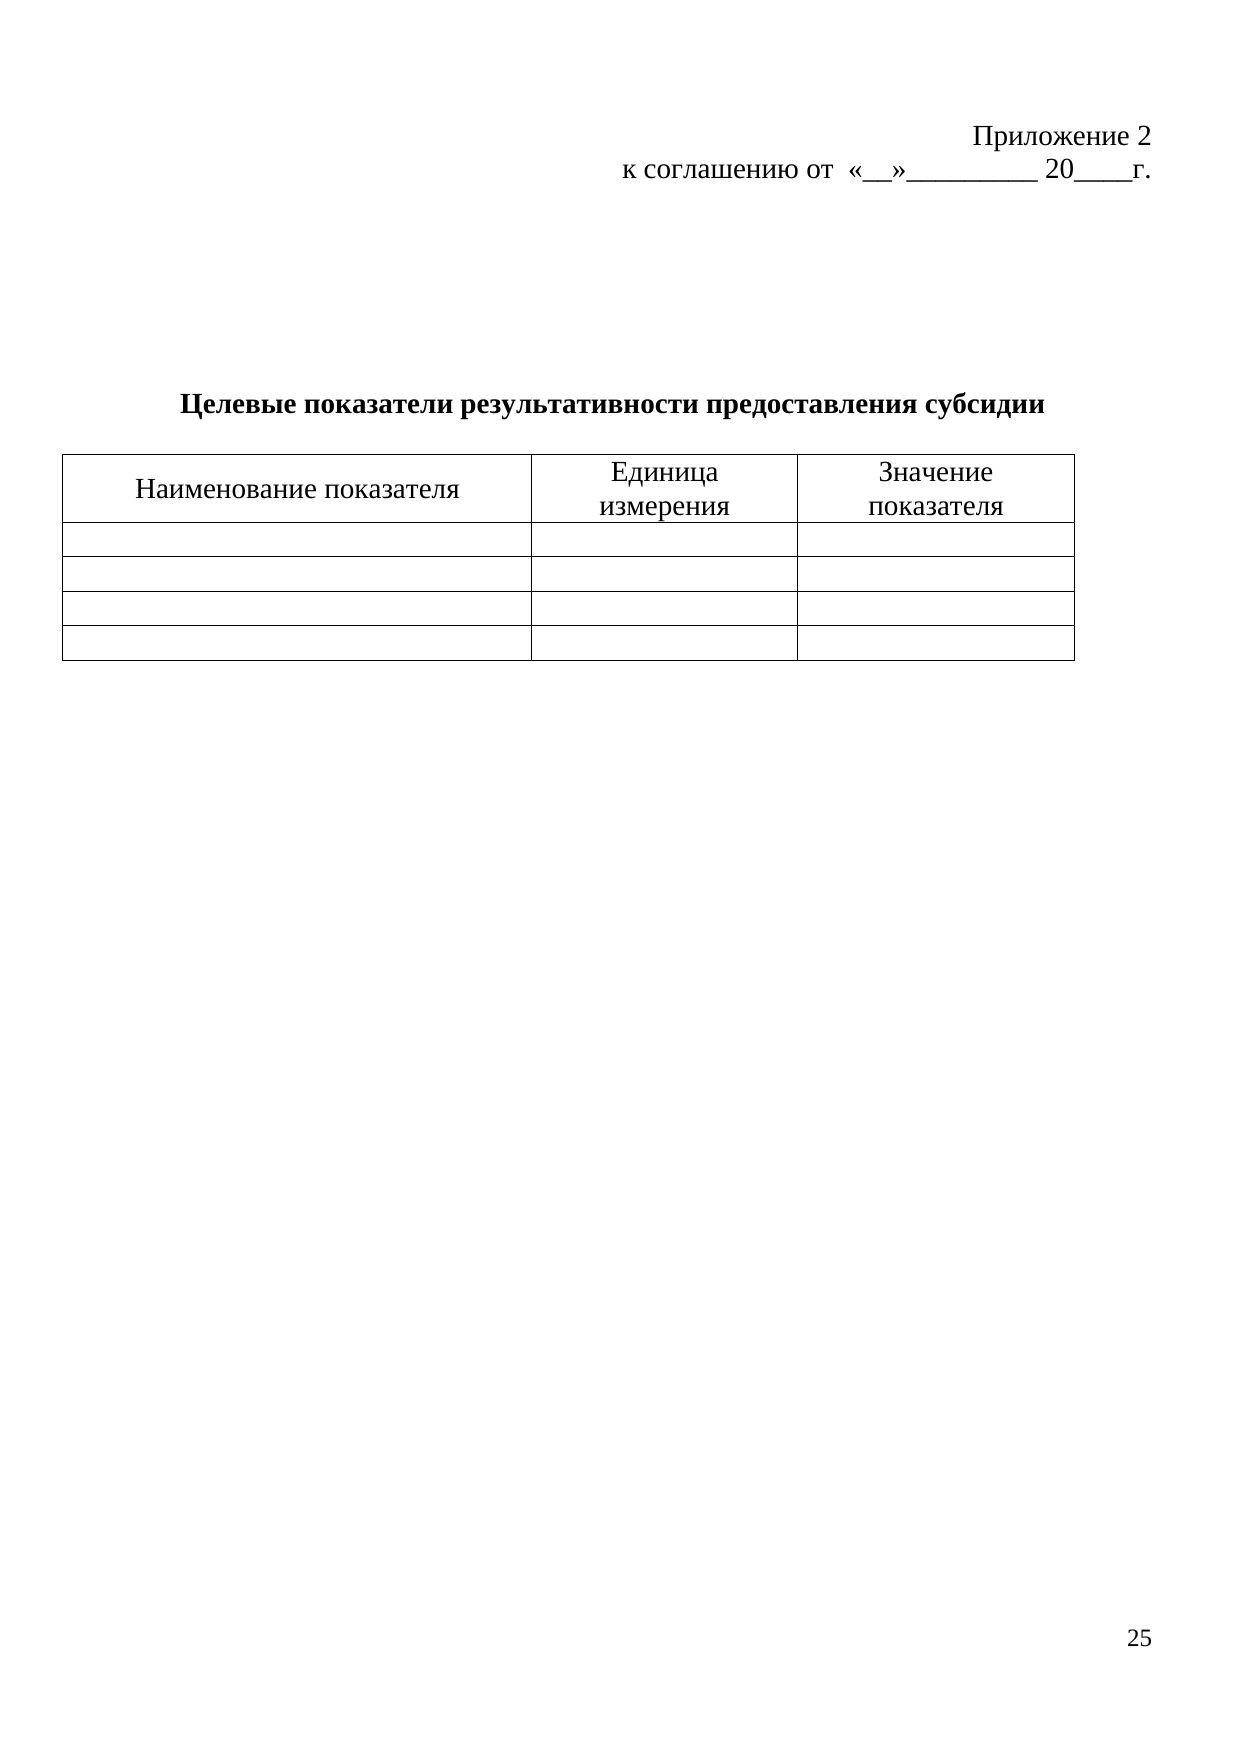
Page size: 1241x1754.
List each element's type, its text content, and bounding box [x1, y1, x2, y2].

table_cell [532, 626, 797, 660]
table_cell [798, 523, 1074, 556]
table_cell [532, 523, 797, 556]
table_cell [63, 523, 531, 556]
table_header Значение показателя [798, 455, 1074, 522]
text Целевые показатели результативности предоставления субсидии [74, 386, 1152, 420]
table_header Единица измерения [532, 455, 797, 522]
text к соглашению от «__»_________ 20____г. [74, 152, 1152, 185]
table_header Наименование показателя [63, 455, 531, 522]
table_cell [532, 592, 797, 625]
text Приложение 2 [74, 118, 1152, 152]
table_cell [798, 592, 1074, 625]
table_cell [532, 557, 797, 591]
table_cell [798, 626, 1074, 660]
table_cell [63, 592, 531, 625]
table_cell [63, 557, 531, 591]
table_cell [63, 626, 531, 660]
table_cell [798, 557, 1074, 591]
